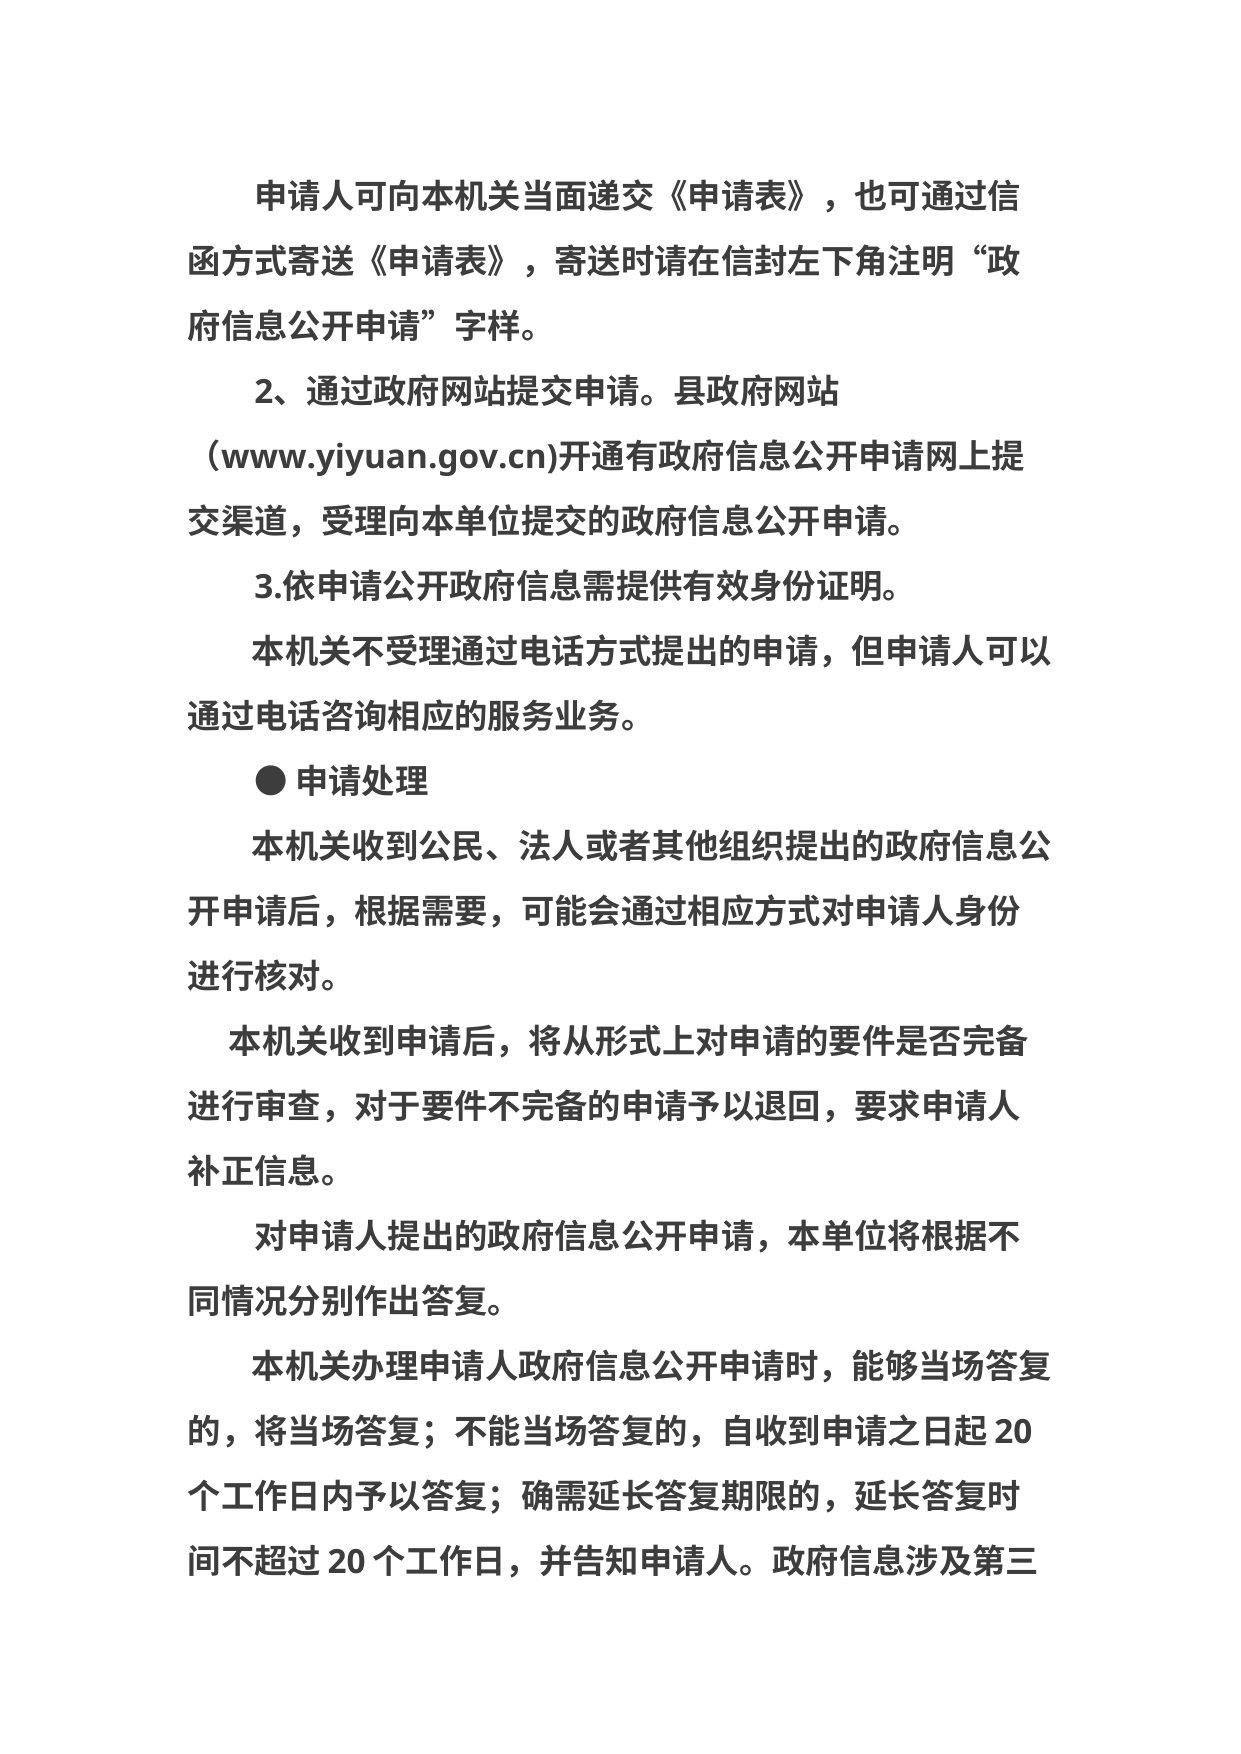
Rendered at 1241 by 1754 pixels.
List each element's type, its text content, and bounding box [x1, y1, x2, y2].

text 本机关不受理通过电话方式提出的申请，但申请人可以通过电话咨询相应的服务业务。 [187, 617, 1053, 747]
text ● 申请处理 [187, 747, 1053, 812]
text 本机关收到申请后，将从形式上对申请的要件是否完备进行审查，对于要件不完备的申请予以退回，要求申请人补正信息。 [187, 1007, 1053, 1202]
text 申请人可向本机关当面递交《申请表》，也可通过信函方式寄送《申请表》，寄送时请在信封左下角注明“政府信息公开申请”字样。 [187, 162, 1053, 357]
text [187, 1332, 1053, 1592]
text 3.依申请公开政府信息需提供有效身份证明。 [187, 552, 1053, 617]
text 本机关收到公民、法人或者其他组织提出的政府信息公开申请后，根据需要，可能会通过相应方式对申请人身份进行核对。 [187, 812, 1053, 1007]
text 2、通过政府网站提交申请。县政府网站（www.yiyuan.gov.cn)开通有政府信息公开申请网上提交渠道，受理向本单位提交的政府信息公开申请。 [187, 357, 1053, 552]
text 对申请人提出的政府信息公开申请，本单位将根据不同情况分别作出答复。 [187, 1202, 1053, 1332]
